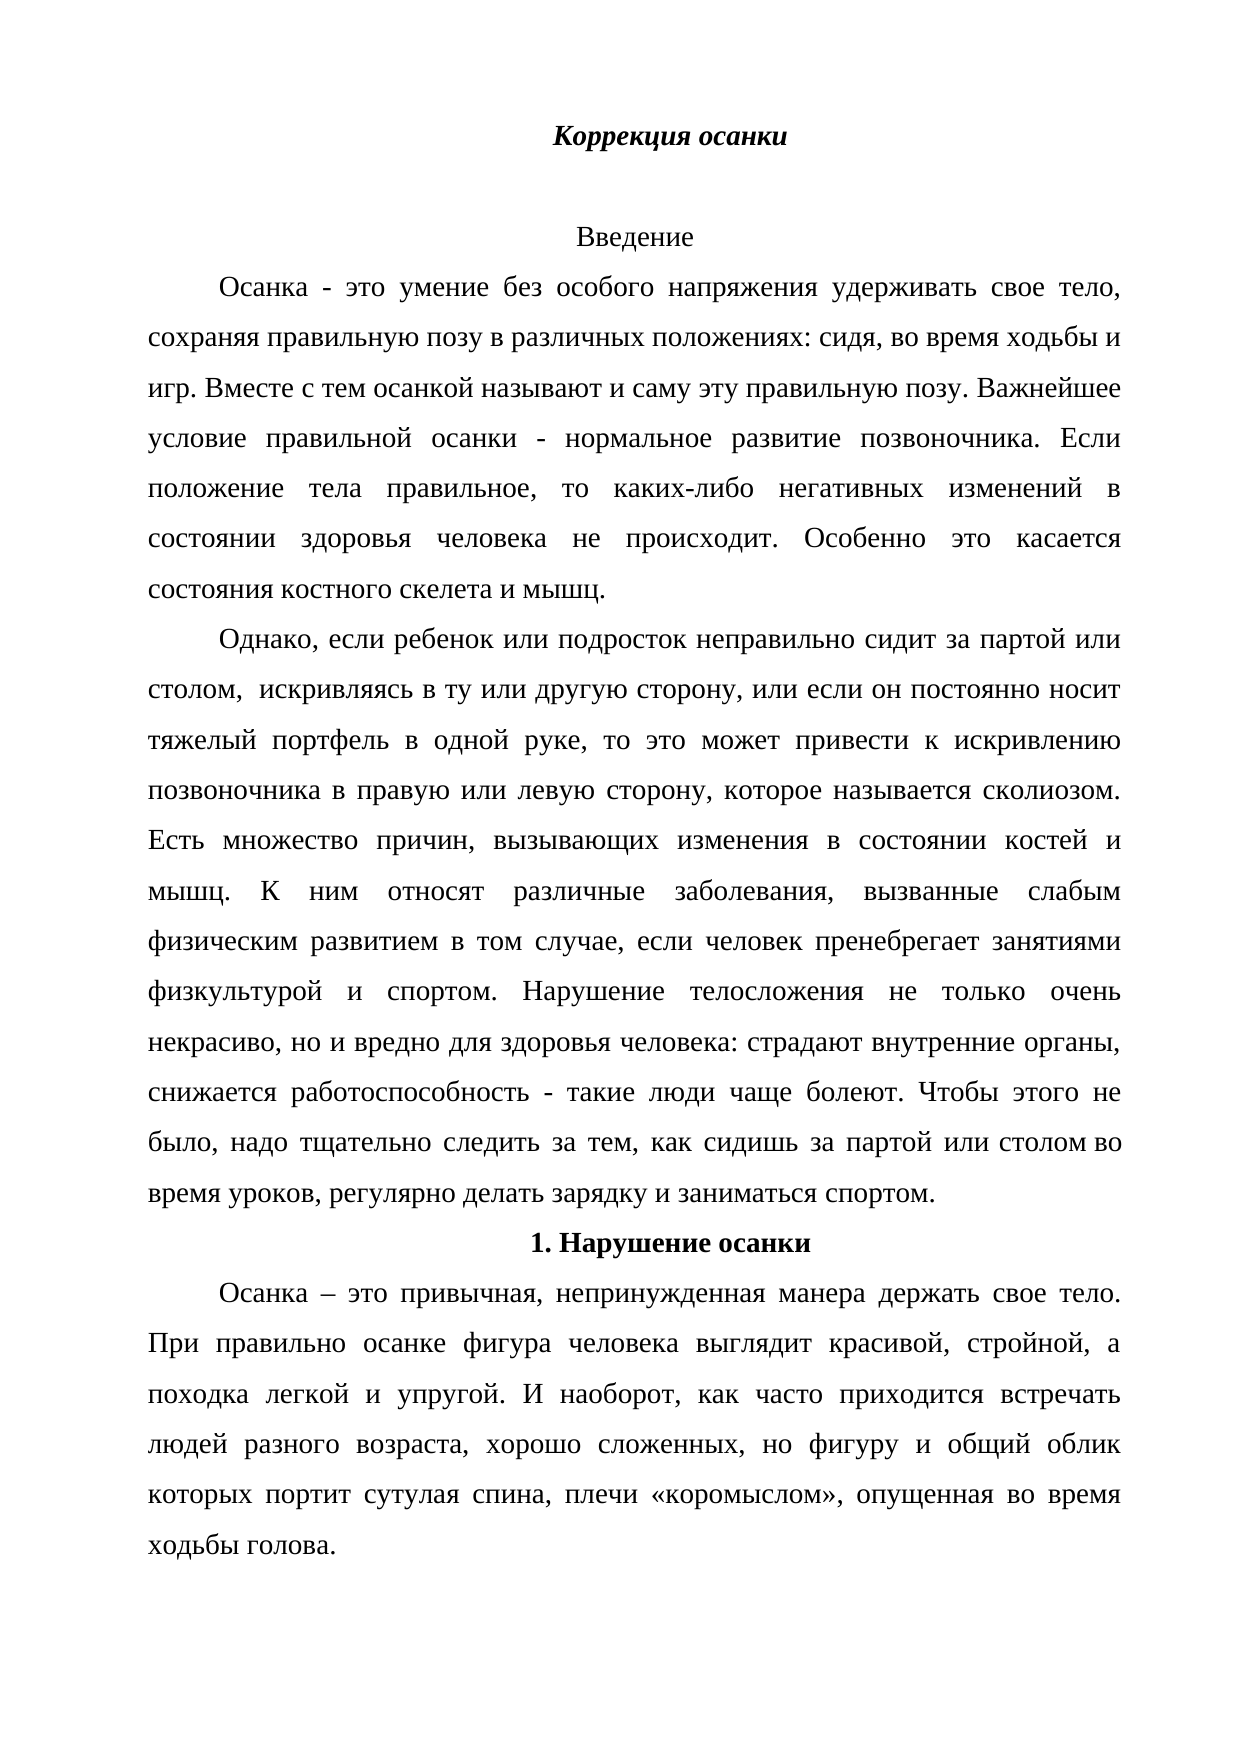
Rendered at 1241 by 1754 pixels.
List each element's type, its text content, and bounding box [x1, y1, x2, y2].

text Введение [148, 168, 1122, 252]
text Коррекция осанки [148, 118, 1122, 152]
text Однако, если ребенок или подросток неправильно сидит за партой или столом, искривляясь в ту или другую сторону, или если он постоянно носит тяжелый портфель в одной руке, то это может привести к искривлению позвоночника в правую или левую сторону, которое называется сколиозом. Есть множество причин, вызывающих изменения в состоянии костей и мышц. К ним относят различные заболевания, вызванные слабым физическим развитием в том случае, если человек пренебрегает занятиями физкультурой и спортом. Нарушение телосложения не только очень некрасиво, но и вредно для здоровья человека: страдают внутренние органы, снижается работоспособность - такие люди чаще болеют. Чтобы этого не было, надо тщательно следить за тем, как сидишь за партой или столом во время уроков, регулярно делать зарядку и заниматься спортом. [148, 621, 1122, 1208]
text 1. Нарушение осанки [148, 1225, 1122, 1258]
text Осанка - это умение без особого напряжения удерживать свое тело, сохраняя правильную позу в различных положениях: сидя, во время ходьбы и игр. Вместе с тем осанкой называют и саму эту правильную позу. Важнейшее условие правильной осанки - нормальное развитие позвоночника. Если положение тела правильное, то каких-либо негативных изменений в состоянии здоровья человека не происходит. Особенно это касается состояния костного скелета и мышц. [148, 269, 1122, 604]
text Осанка – это привычная, непринужденная манера держать свое тело. При правильно осанке фигура человека выглядит красивой, стройной, а походка легкой и упругой. И наоборот, как часто приходится встречать людей разного возраста, хорошо сложенных, но фигуру и общий облик которых портит сутулая спина, плечи «коромыслом», опущенная во время ходьбы голова. [148, 1275, 1122, 1560]
